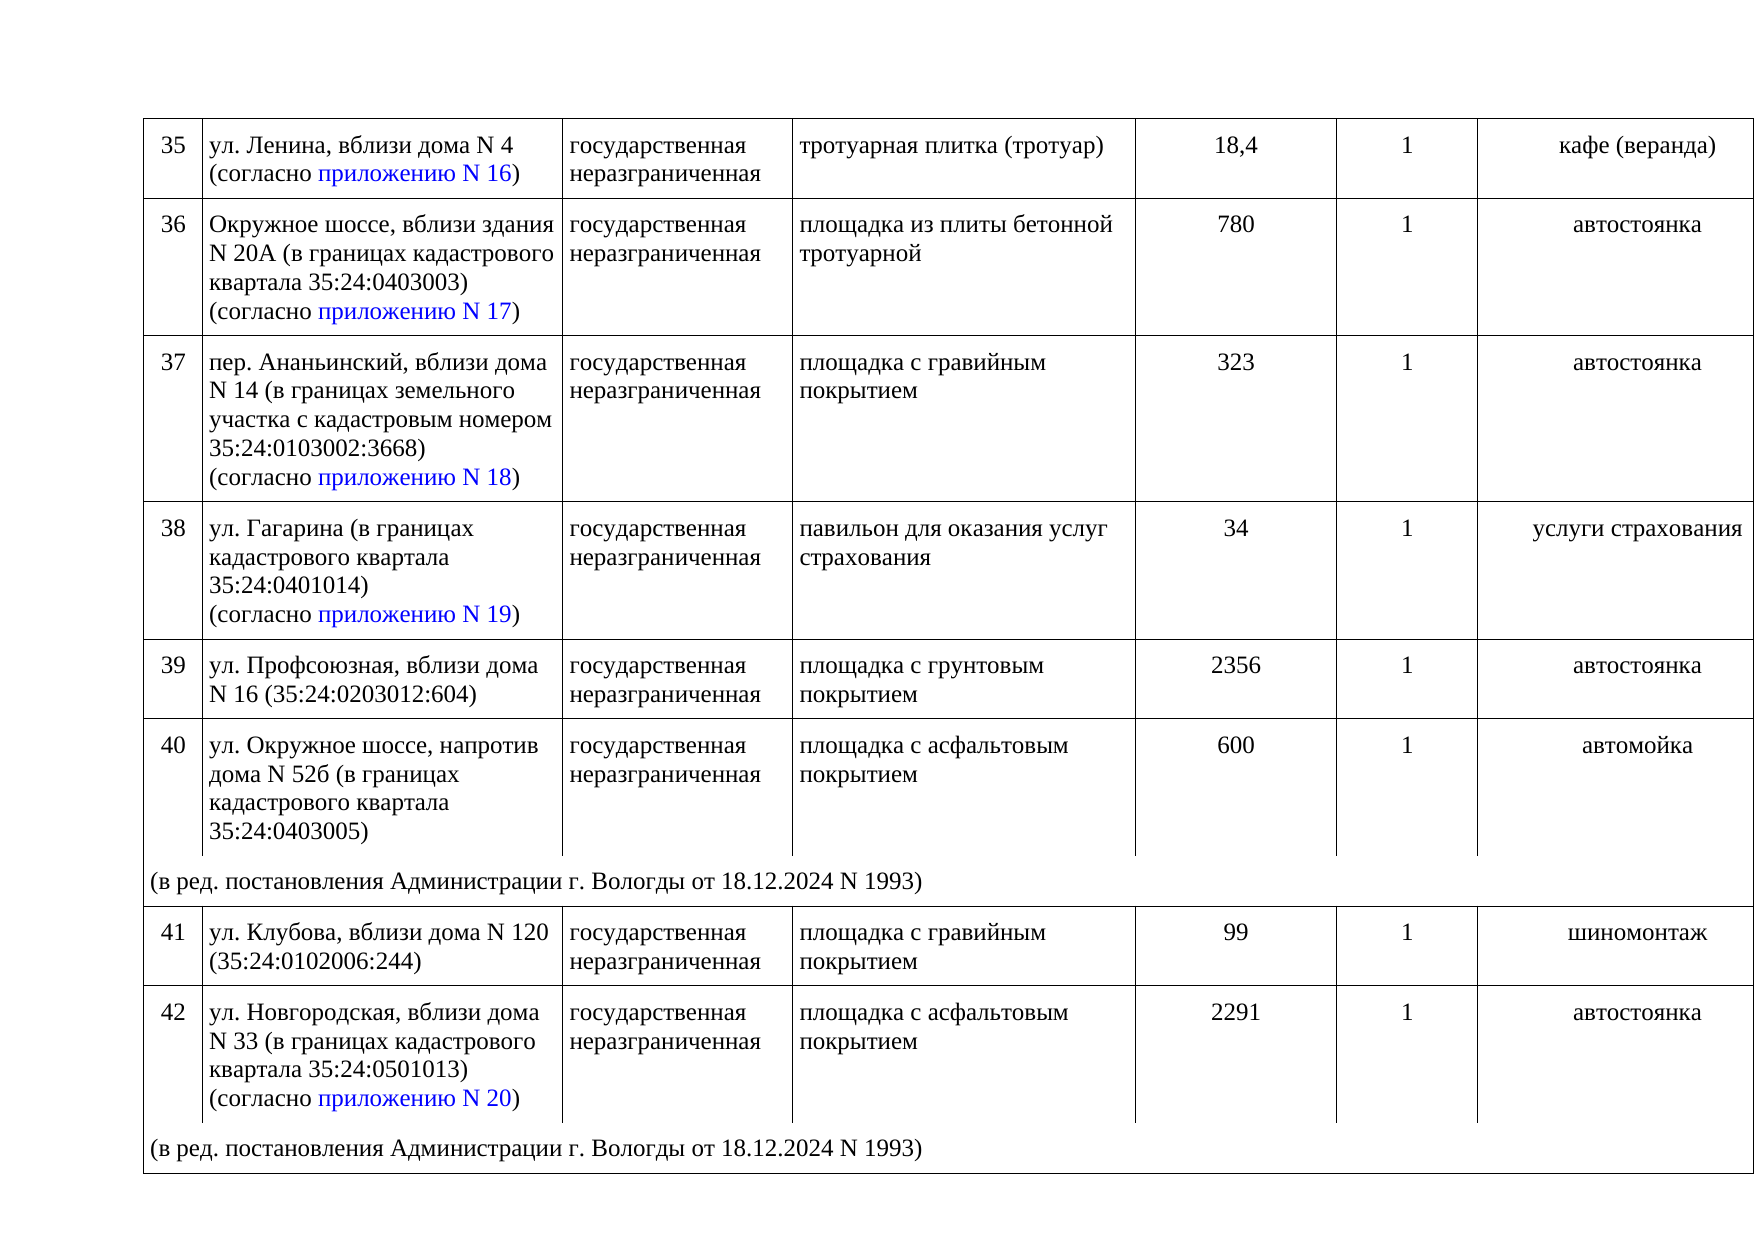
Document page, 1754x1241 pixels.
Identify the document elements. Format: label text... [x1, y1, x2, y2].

table_cell шиномонтаж [1478, 907, 1753, 985]
table_cell 99 [1136, 907, 1336, 985]
table_cell ул. Клубова, вблизи дома N 120 (35:24:0102006:244) [203, 907, 562, 985]
table_cell государственная неразграниченная [563, 502, 792, 638]
table_cell Окружное шоссе, вблизи здания N 20А (в границах кадастрового квартала 35:24:0403003) (согласно приложению N 17) [203, 199, 562, 335]
table_cell автостоянка [1478, 640, 1753, 718]
table_cell 1 [1337, 336, 1477, 501]
table_cell 18,4 [1136, 119, 1336, 198]
table_cell ул. Новгородская, вблизи дома N 33 (в границах кадастрового квартала 35:24:0501013) (согласно приложению N 20) [203, 986, 562, 1123]
table_cell 600 [1136, 719, 1336, 856]
table_cell услуги страхования [1478, 502, 1753, 638]
table_cell 2356 [1136, 640, 1336, 718]
table_cell ул. Окружное шоссе, напротив дома N 52б (в границах кадастрового квартала 35:24:0403005) [203, 719, 562, 856]
table_cell автостоянка [1478, 336, 1753, 501]
table_cell автостоянка [1478, 199, 1753, 335]
table_cell ул. Ленина, вблизи дома N 4 (согласно приложению N 16) [203, 119, 562, 198]
table_cell 1 [1337, 199, 1477, 335]
table_cell площадка из плиты бетонной тротуарной [793, 199, 1135, 335]
table_cell тротуарная плитка (тротуар) [793, 119, 1135, 198]
table_cell 1 [1337, 907, 1477, 985]
table_cell государственная неразграниченная [563, 719, 792, 856]
table_cell ул. Профсоюзная, вблизи дома N 16 (35:24:0203012:604) [203, 640, 562, 718]
table_cell площадка с гравийным покрытием [793, 907, 1135, 985]
table_cell государственная неразграниченная [563, 907, 792, 985]
table_cell государственная неразграниченная [563, 640, 792, 718]
table_cell 34 [1136, 502, 1336, 638]
table_cell 1 [1337, 986, 1477, 1123]
table_cell 40 [144, 719, 202, 856]
table_cell государственная неразграниченная [563, 336, 792, 501]
table_cell автостоянка [1478, 986, 1753, 1123]
table_cell автомойка [1478, 719, 1753, 856]
table_cell 1 [1337, 640, 1477, 718]
table_cell 323 [1136, 336, 1336, 501]
table_cell площадка с асфальтовым покрытием [793, 719, 1135, 856]
table_cell площадка с гравийным покрытием [793, 336, 1135, 501]
table_cell 36 [144, 199, 202, 335]
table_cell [563, 119, 792, 198]
table_cell пер. Ананьинский, вблизи дома N 14 (в границах земельного участка с кадастровым номером 35:24:0103002:3668) (согласно приложению N 18) [203, 336, 562, 501]
table_cell 1 [1337, 719, 1477, 856]
table_cell 39 [144, 640, 202, 718]
table_cell государственная неразграниченная [563, 986, 792, 1123]
table_cell 1 [1337, 119, 1477, 198]
table_cell 35 [144, 119, 202, 198]
table_cell 42 [144, 986, 202, 1123]
table_cell площадка с грунтовым покрытием [793, 640, 1135, 718]
table_cell 780 [1136, 199, 1336, 335]
table_cell (в ред. постановления Администрации г. Вологды от 18.12.2024 N 1993) [144, 1123, 1753, 1173]
table_cell государственная неразграниченная [563, 199, 792, 335]
table_cell 1 [1337, 502, 1477, 638]
table_cell 37 [144, 336, 202, 501]
table_cell ул. Гагарина (в границах кадастрового квартала 35:24:0401014) (согласно приложению N 19) [203, 502, 562, 638]
table_cell 41 [144, 907, 202, 985]
table_cell павильон для оказания услуг страхования [793, 502, 1135, 638]
table_cell кафе (веранда) [1478, 119, 1753, 198]
table_cell 2291 [1136, 986, 1336, 1123]
table_cell 38 [144, 502, 202, 638]
table_cell площадка с асфальтовым покрытием [793, 986, 1135, 1123]
table_cell (в ред. постановления Администрации г. Вологды от 18.12.2024 N 1993) [144, 856, 1753, 906]
